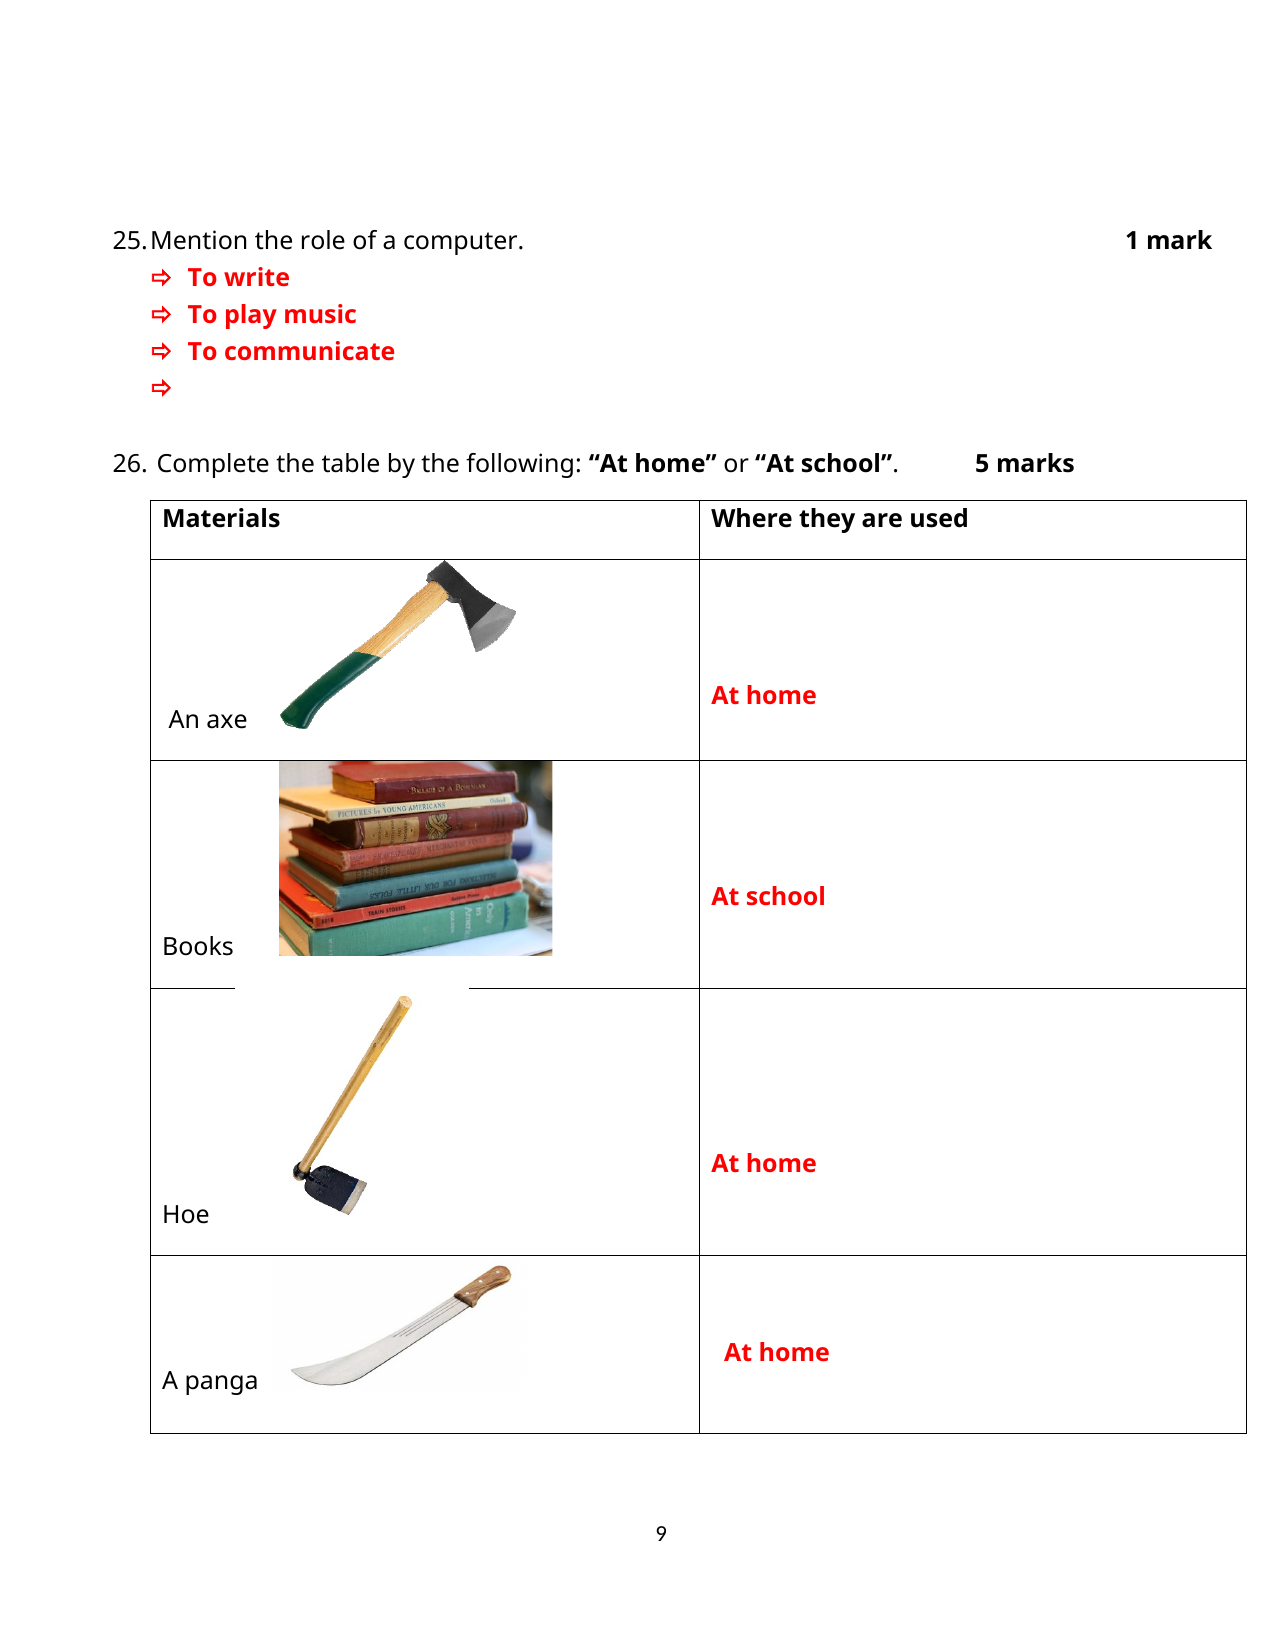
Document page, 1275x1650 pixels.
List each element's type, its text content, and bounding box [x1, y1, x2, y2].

table_cell Books [151, 761, 699, 988]
table_header Materials [151, 501, 699, 559]
picture [235, 988, 469, 1222]
list To write [150, 260, 1247, 294]
list To play music [150, 297, 1247, 331]
table_cell A panga [151, 1256, 699, 1433]
table_cell At home [700, 1256, 1246, 1433]
table_cell At home [700, 560, 1246, 760]
list Mention the role of a computer. 1 mark [112, 223, 1247, 257]
table_cell An axe [151, 560, 699, 760]
list Complete the table by the following: “At home” or “At school”. 5 marks [112, 446, 1247, 480]
picture [279, 761, 553, 956]
table_cell At home [700, 989, 1246, 1255]
list To communicate [150, 333, 1247, 367]
table_cell At school [700, 761, 1246, 988]
picture [271, 1256, 527, 1390]
picture [280, 560, 516, 729]
table_cell Hoe [151, 989, 699, 1255]
table_header Where they are used [700, 501, 1246, 559]
